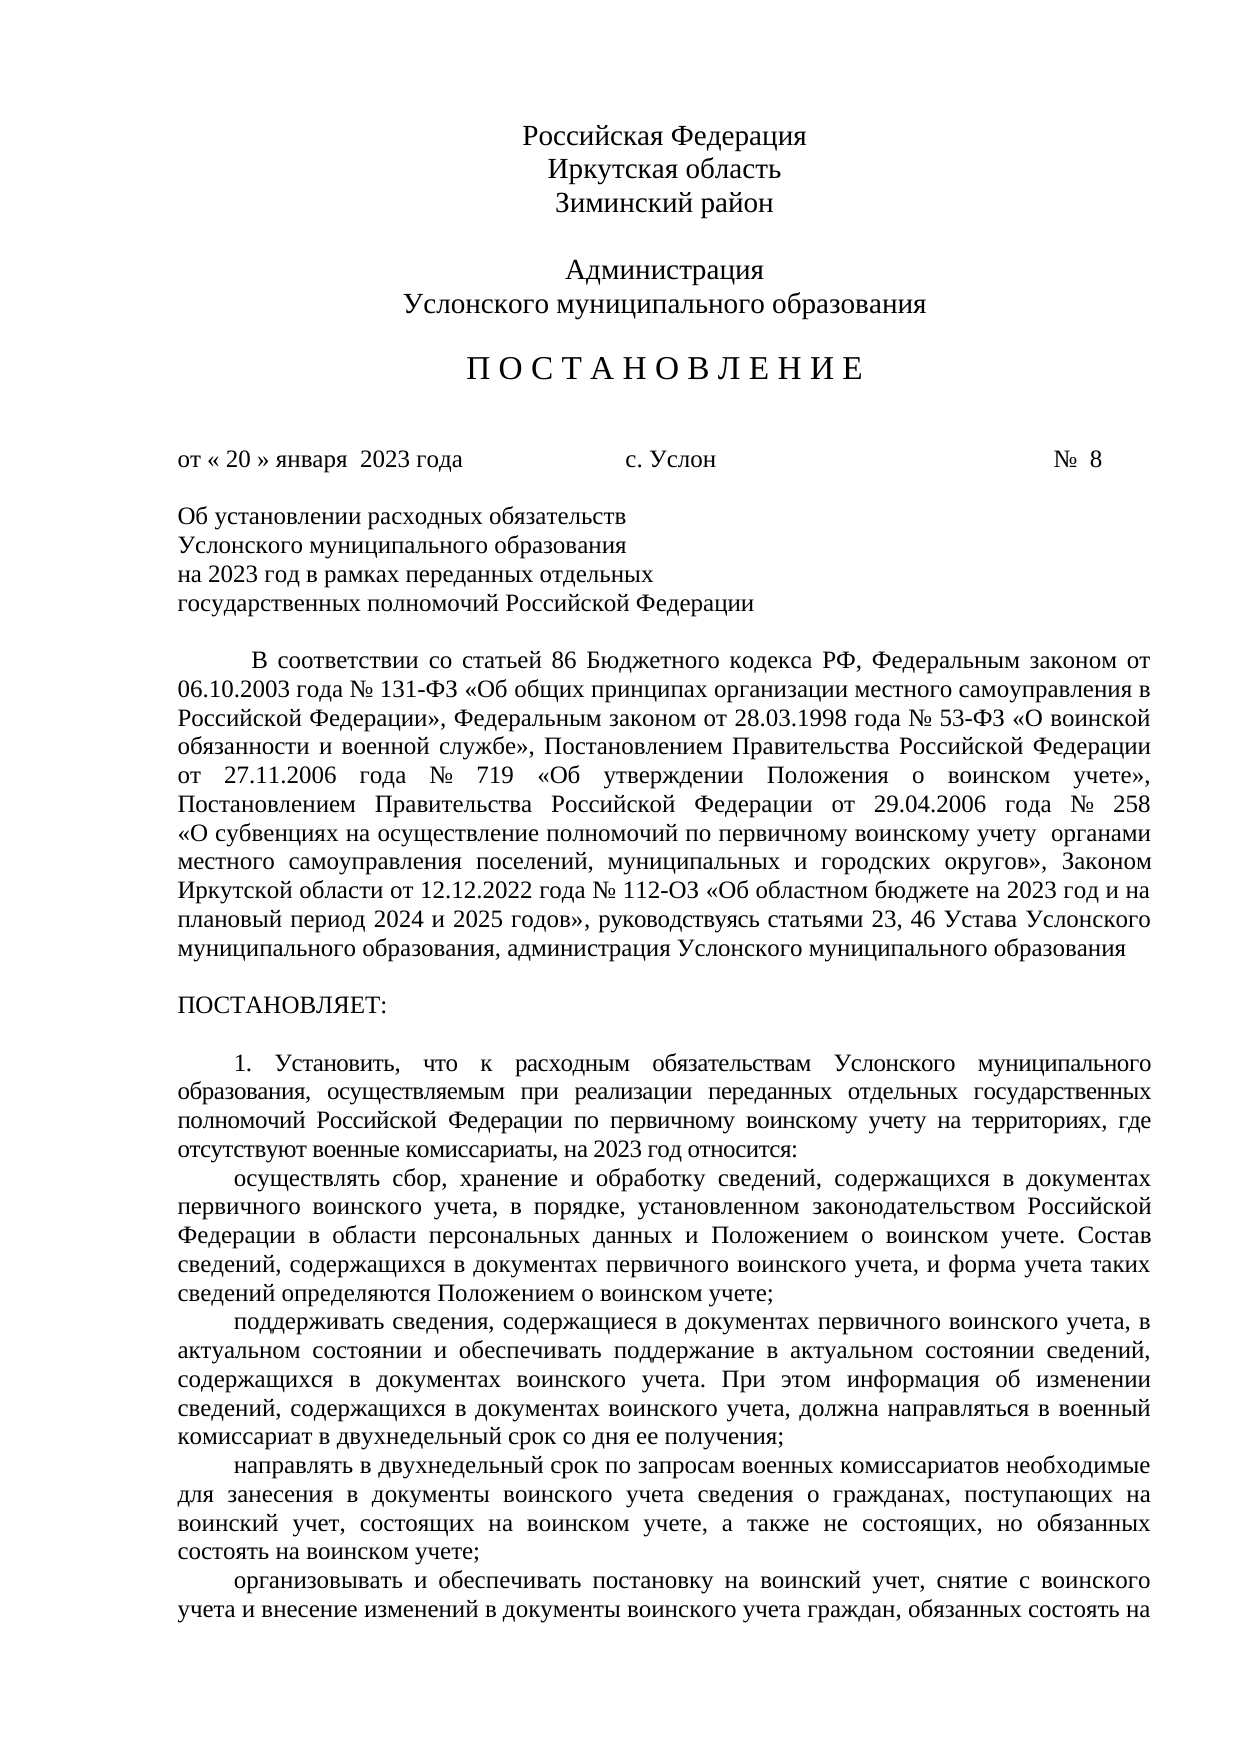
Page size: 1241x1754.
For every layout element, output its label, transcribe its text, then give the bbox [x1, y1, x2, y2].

text государственных полномочий Российской Федерации [177, 588, 1152, 616]
text осуществлять сбор, хранение и обработку сведений, содержащихся в документах первичного воинского учета, в порядке, установленном законодательством Российской Федерации в области персональных данных и Положением о воинском учете. Состав сведений, содержащихся в документах первичного воинского учета, и форма учета таких сведений определяются Положением о воинском учете; [177, 1163, 1152, 1306]
text направлять в двухнедельный срок по запросам военных комиссариатов необходимые для занесения в документы воинского учета сведения о гражданах, поступающих на воинский учет, состоящих на воинском учете, а также не состоящих, но обязанных состоять на воинском учете; [177, 1450, 1152, 1565]
text Зиминский район [177, 185, 1152, 219]
text Услонского муниципального образования [177, 286, 1152, 319]
text поддерживать сведения, содержащиеся в документах первичного воинского учета, в актуальном состоянии и обеспечивать поддержание в актуальном состоянии сведений, содержащихся в документах воинского учета. При этом информация об изменении сведений, содержащихся в документах воинского учета, должна направляться в военный комиссариат в двухнедельный срок со дня ее получения; [177, 1306, 1152, 1450]
text Иркутская область [177, 152, 1152, 185]
text на 2023 год в рамках переданных отдельных [177, 559, 1152, 588]
text ПОСТАНОВЛЯЕТ: [177, 990, 1152, 1019]
text В соответствии со статьей 86 Бюджетного кодекса РФ, Федеральным законом от 06.10.2003 года № 131-ФЗ «Об общих принципах организации местного самоуправления в Российской Федерации», Федеральным законом от 28.03.1998 года № 53-ФЗ «О воинской обязанности и военной службе», Постановлением Правительства Российской Федерации от 27.11.2006 года № 719 «Об утверждении Положения о воинском учете», Постановлением Правительства Российской Федерации от 29.04.2006 года № 258 «О субвенциях на осуществление полномочий по первичному воинскому учету органами местного самоуправления поселений, муниципальных и городских округов», Законом Иркутской области от 12.12.2022 года № 112-ОЗ «Об областном бюджете на 2023 год и на плановый период 2024 и 2025 годов», руководствуясь статьями 23, 46 Устава Услонского муниципального образования, администрация Услонского муниципального образования [177, 645, 1152, 961]
text П О С Т А Н О В Л Е Н И Е [177, 348, 1152, 386]
text Администрация [177, 252, 1152, 286]
text Об установлении расходных обязательств [177, 501, 1152, 530]
text от « 20 » января 2023 года с. Услон № 8 [177, 444, 1152, 473]
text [177, 1565, 1152, 1623]
text Российская Федерация [177, 118, 1152, 152]
text 1. Установить, что к расходным обязательствам Услонского муниципального образования, осуществляемым при реализации переданных отдельных государственных полномочий Российской Федерации по первичному воинскому учету на территориях, где отсутствуют военные комиссариаты, на 2023 год относится: [177, 1048, 1152, 1163]
text Услонского муниципального образования [177, 530, 1152, 559]
